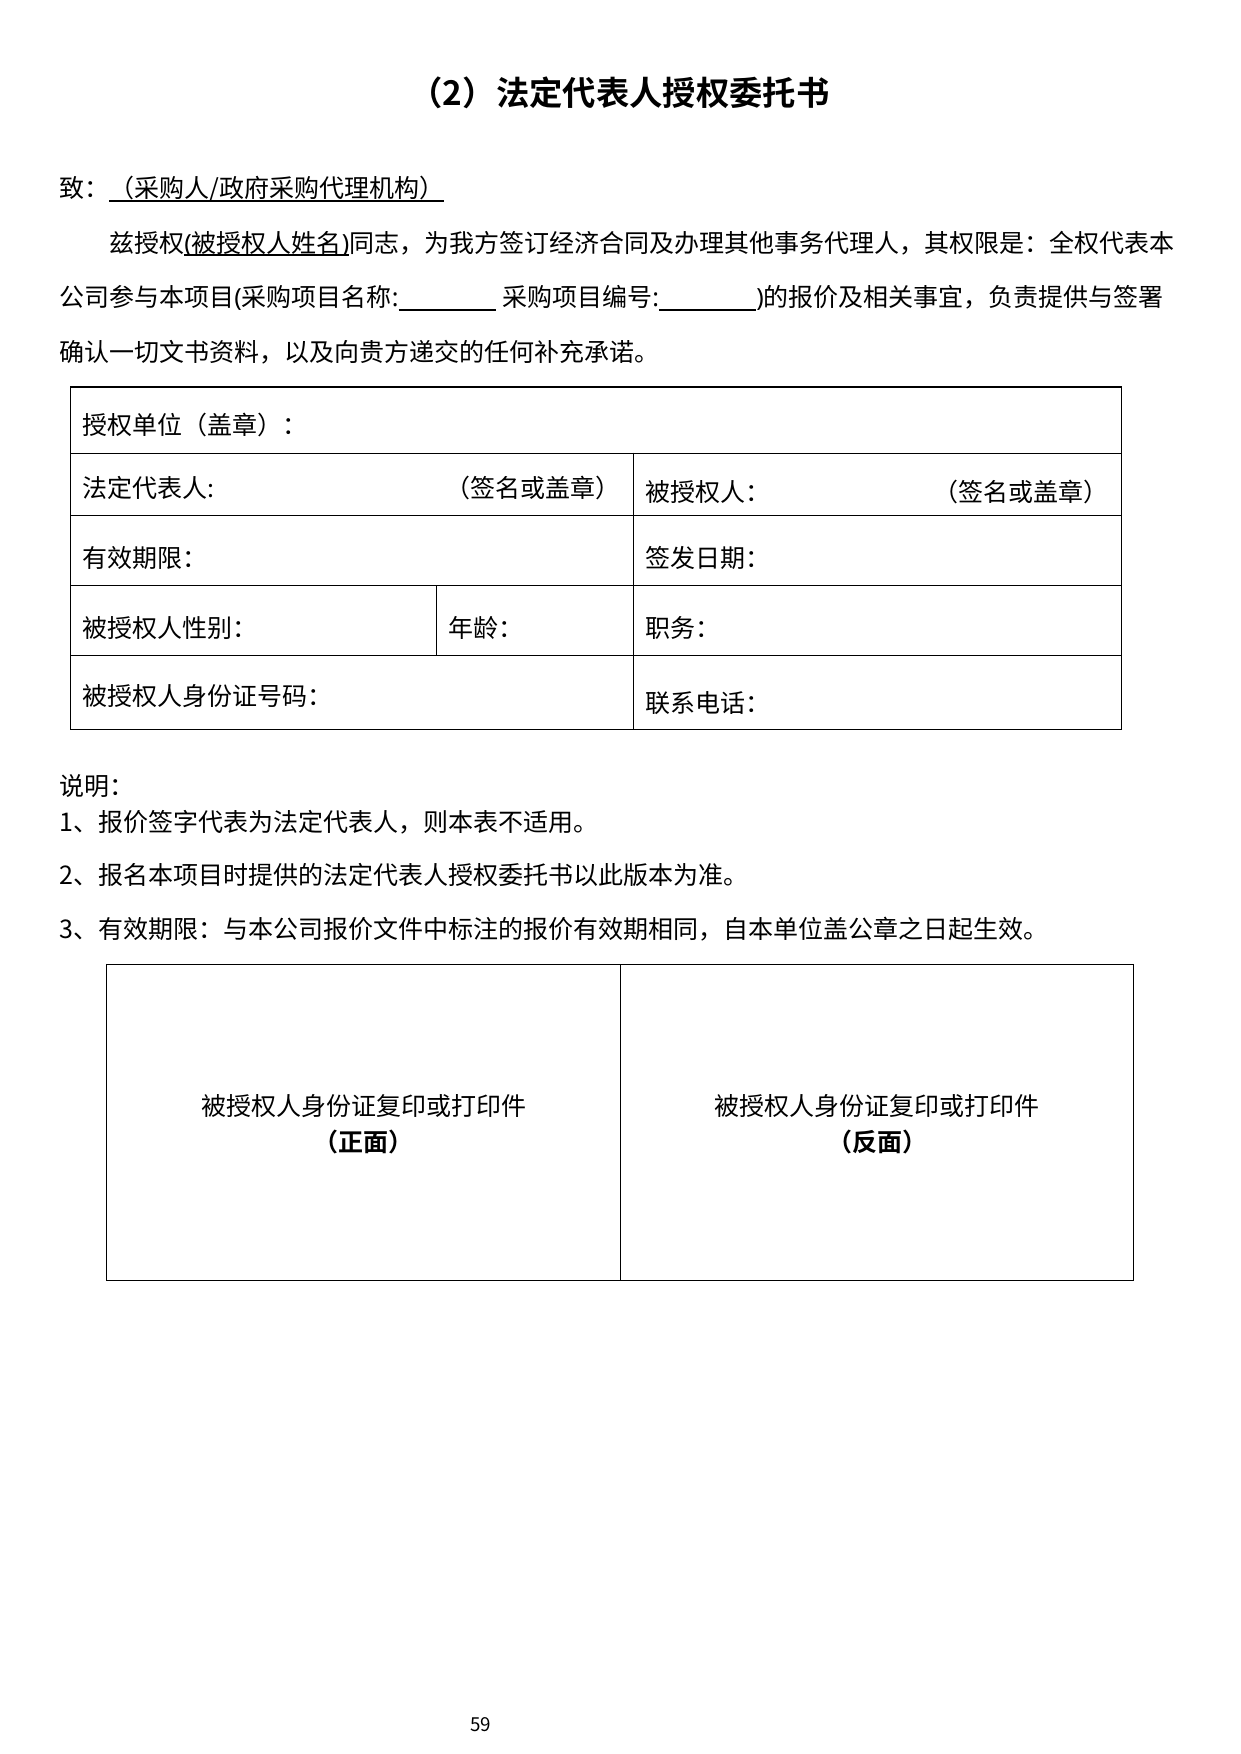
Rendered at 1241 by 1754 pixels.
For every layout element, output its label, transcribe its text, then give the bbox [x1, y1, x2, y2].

table_cell 年龄： [437, 586, 633, 655]
text 2、报名本项目时提供的法定代表人授权委托书以此版本为准。 [59, 855, 1181, 891]
text 说明： [59, 766, 1181, 802]
table_cell 签发日期： [634, 516, 1121, 585]
table_header 被授权人身份证复印或打印件 （正面） [107, 965, 620, 1279]
table_cell 被授权人： （签名或盖章） [634, 454, 1121, 515]
text 3、有效期限：与本公司报价文件中标注的报价有效期相同，自本单位盖公章之日起生效。 [59, 909, 1181, 946]
table_cell 有效期限： [71, 516, 633, 585]
table_cell 被授权人身份证号码： [71, 656, 633, 728]
table_cell 职务： [634, 586, 1121, 655]
table_header 授权单位（盖章）： [71, 388, 1121, 453]
table_cell 法定代表人: （签名或盖章） [71, 454, 633, 515]
text 1、报价签字代表为法定代表人，则本表不适用。 [59, 802, 1181, 839]
text 致：（采购人/政府采购代理机构） [59, 169, 1181, 205]
table_header 被授权人身份证复印或打印件 （反面） [621, 965, 1133, 1279]
table_cell 联系电话： [634, 656, 1121, 728]
text 兹授权(被授权人姓名)同志，为我方签订经济合同及办理其他事务代理人，其权限是：全权代表本公司参与本项目(采购项目名称: 采购项目编号: )的报价及相关事宜，负责提供与签署确认一切文书资料，以及向贵方递交的任何补充承诺。 [59, 223, 1181, 368]
text （2）法定代表人授权委托书 [191, 66, 1047, 114]
table_cell 被授权人性别： [71, 586, 436, 655]
